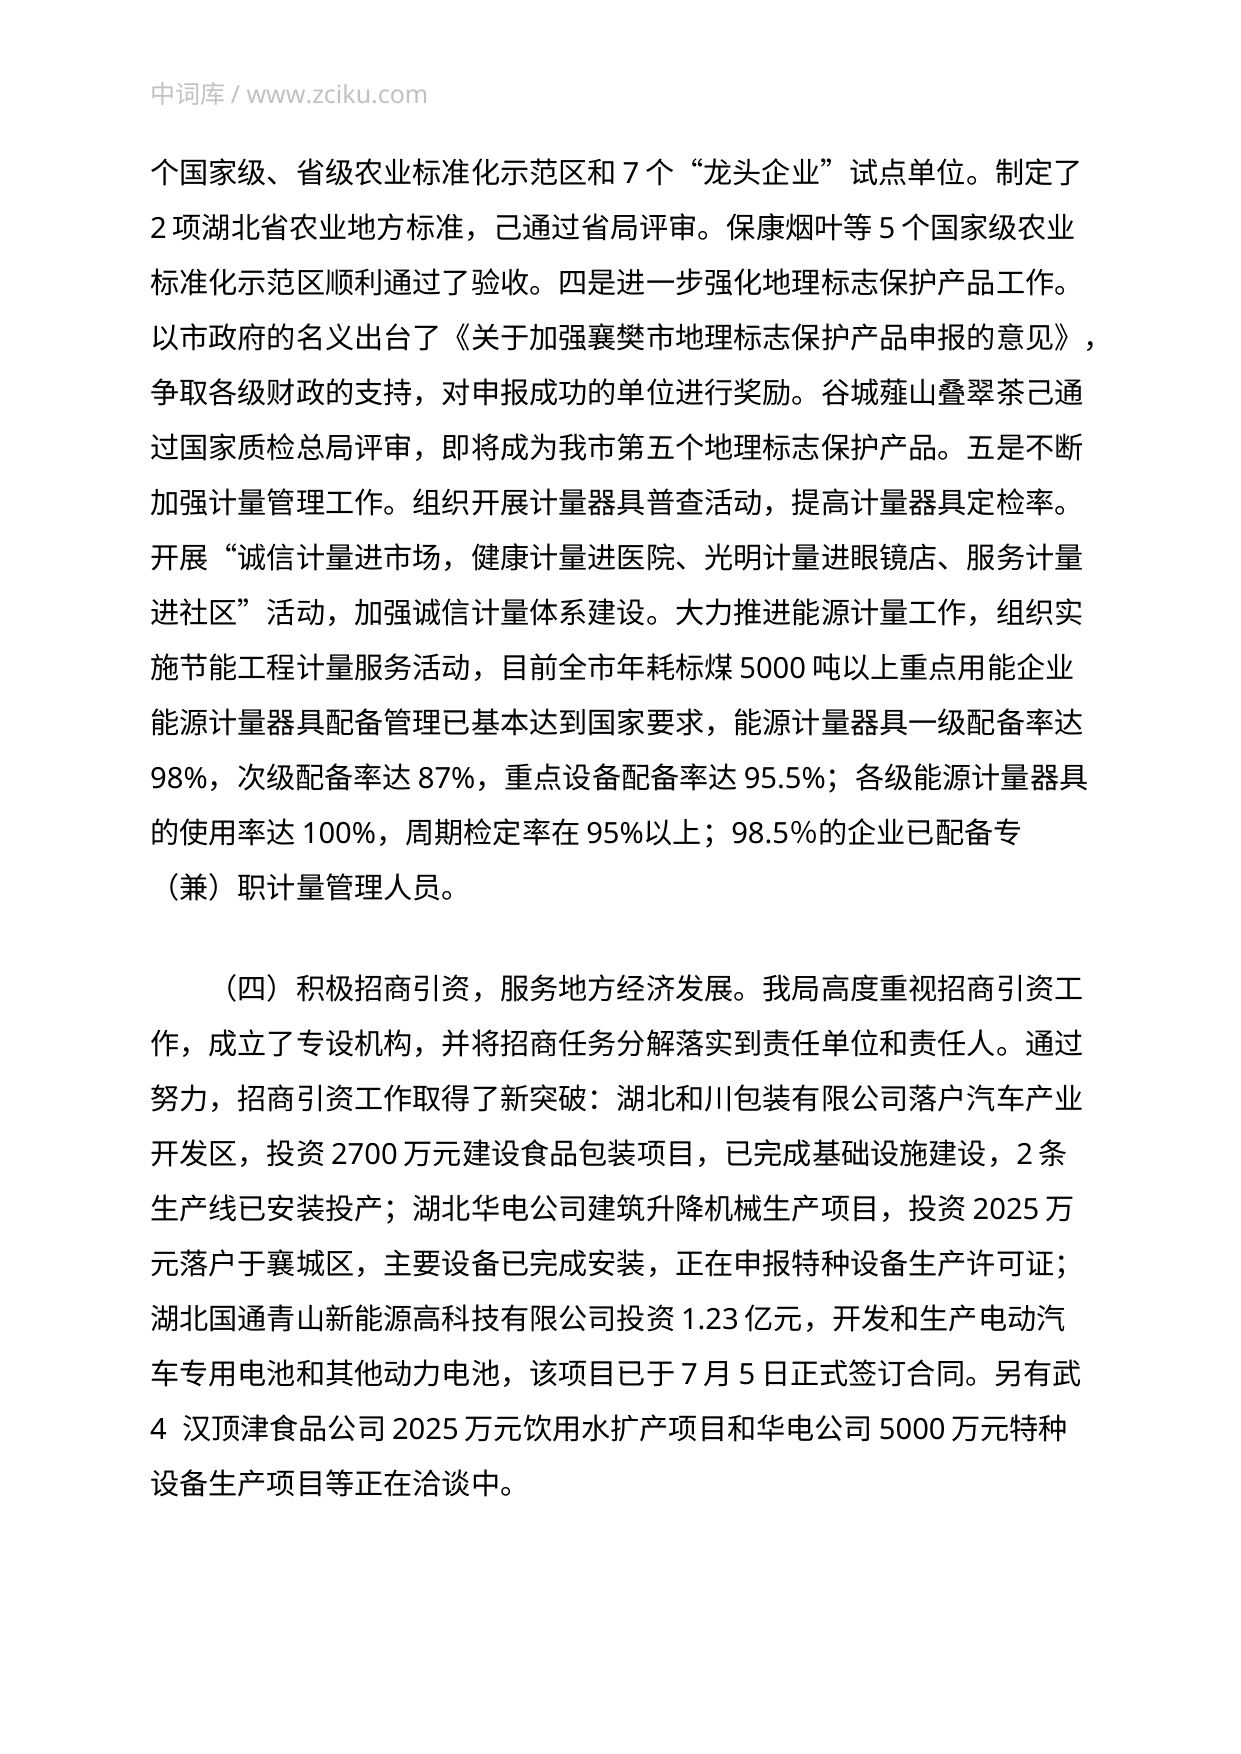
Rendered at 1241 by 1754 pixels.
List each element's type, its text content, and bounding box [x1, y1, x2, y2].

text （四）积极招商引资，服务地方经济发展。我局高度重视招商引资工作，成立了专设机构，并将招商任务分解落实到责任单位和责任人。通过努力，招商引资工作取得了新突破：湖北和川包装有限公司落户汽车产业开发区，投资2700万元建设食品包装项目，已完成基础设施建设，2条生产线已安装投产；湖北华电公司建筑升降机械生产项目，投资2025万元落户于襄城区，主要设备已完成安装，正在申报特种设备生产许可证；湖北国通青山新能源高科技有限公司投资1.23亿元，开发和生产电动汽车专用电池和其他动力电池，该项目已于7月5日正式签订合同。另有武4 汉顶津食品公司2025万元饮用水扩产项目和华电公司5000万元特种设备生产项目等正在洽谈中。 [150, 966, 1090, 1503]
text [150, 150, 1090, 906]
